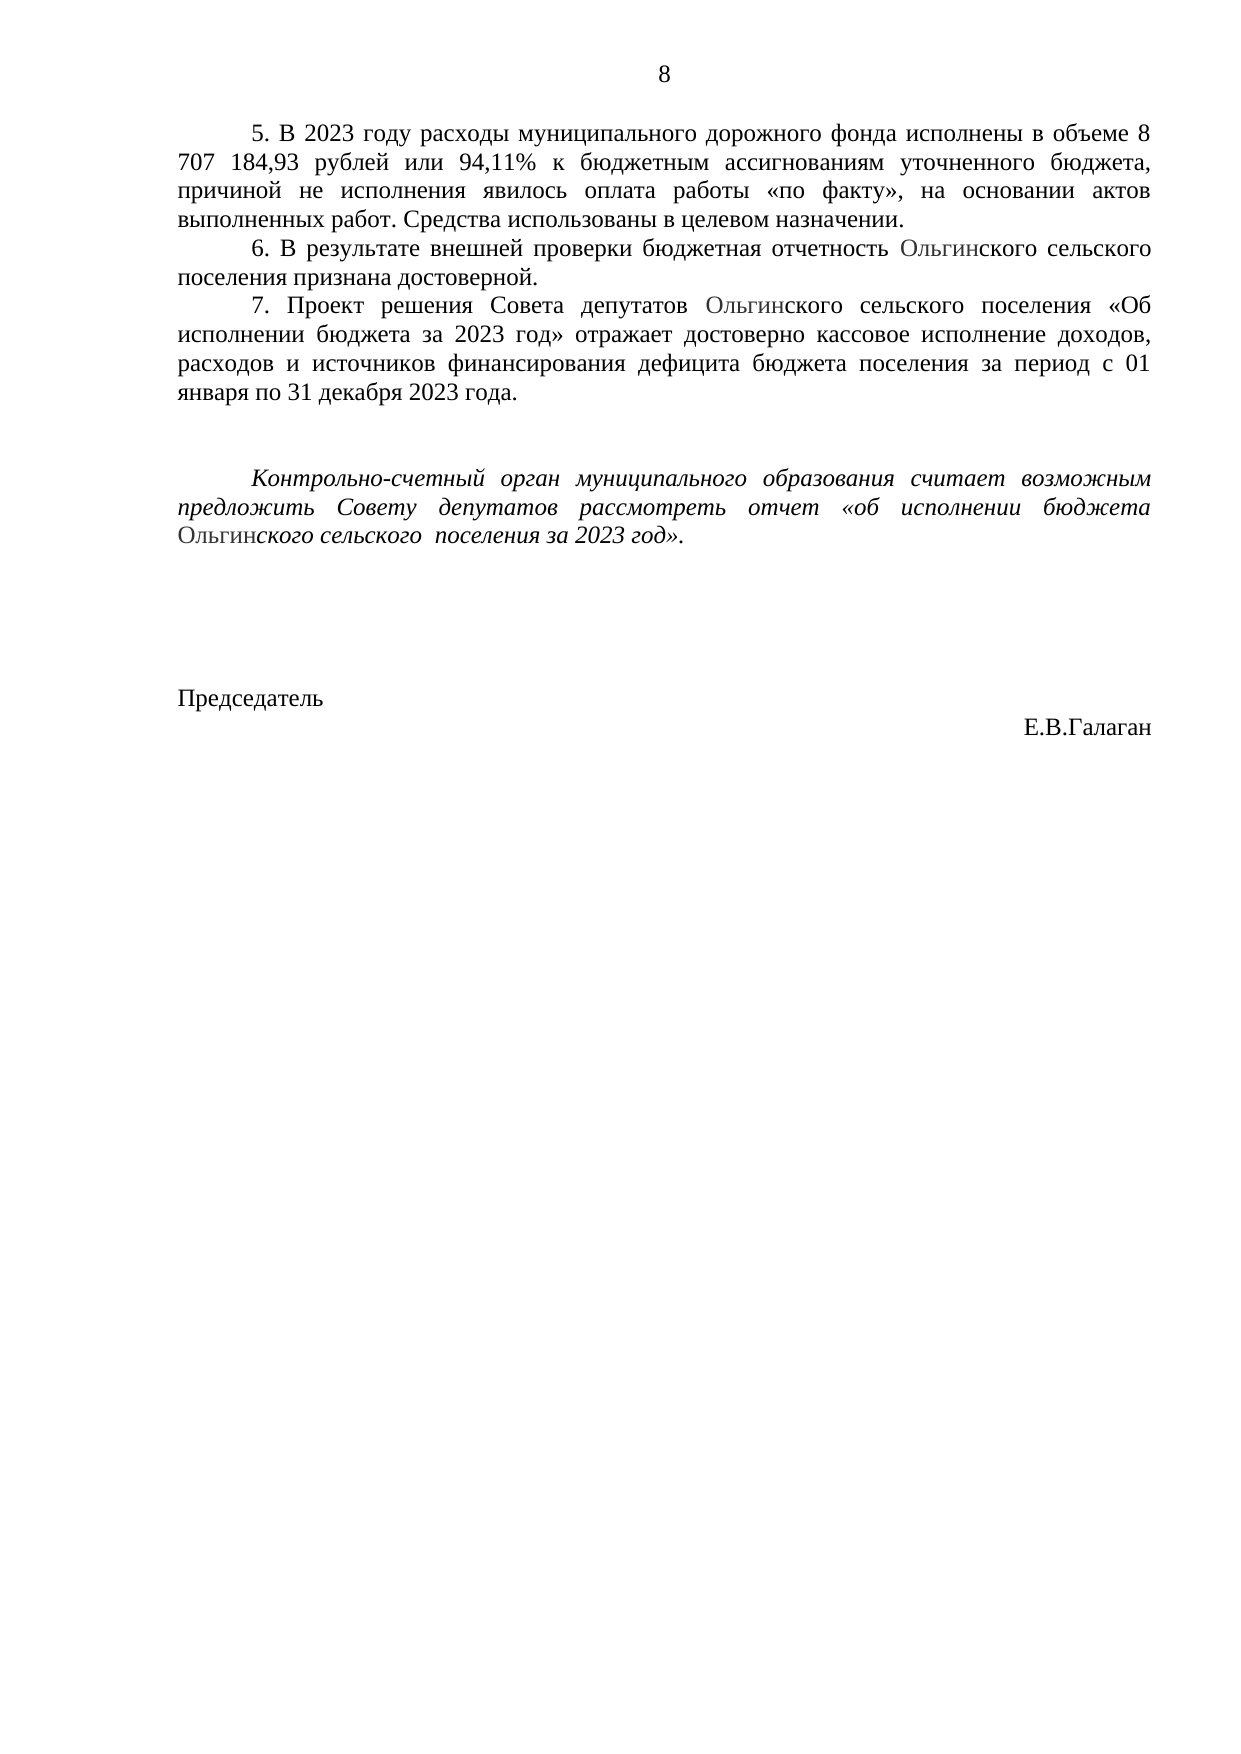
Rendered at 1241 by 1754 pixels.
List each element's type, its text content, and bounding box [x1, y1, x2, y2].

text Е.В.Галаган [177, 712, 1152, 741]
text 7. Проект решения Совета депутатов Ольгинского сельского поселения «Об исполнении бюджета за 2023 год» отражает достоверно кассовое исполнение доходов, расходов и источников финансирования дефицита бюджета поселения за период с 01 января по 31 декабря 2023 года. [177, 291, 1152, 406]
text Контрольно-счетный орган муниципального образования считает возможным предложить Совету депутатов рассмотреть отчет «об исполнении бюджета Ольгинского сельского поселения за 2023 год». [177, 463, 1152, 549]
text Председатель [177, 683, 1152, 712]
text 5. В 2023 году расходы муниципального дорожного фонда исполнены в объеме 8 707 184,93 рублей или 94,11% к бюджетным ассигнованиям уточненного бюджета, причиной не исполнения явилось оплата работы «по факту», на основании актов выполненных работ. Средства использованы в целевом назначении. [177, 118, 1152, 233]
text 6. В результате внешней проверки бюджетная отчетность Ольгинского сельского поселения признана достоверной. [177, 233, 1152, 291]
